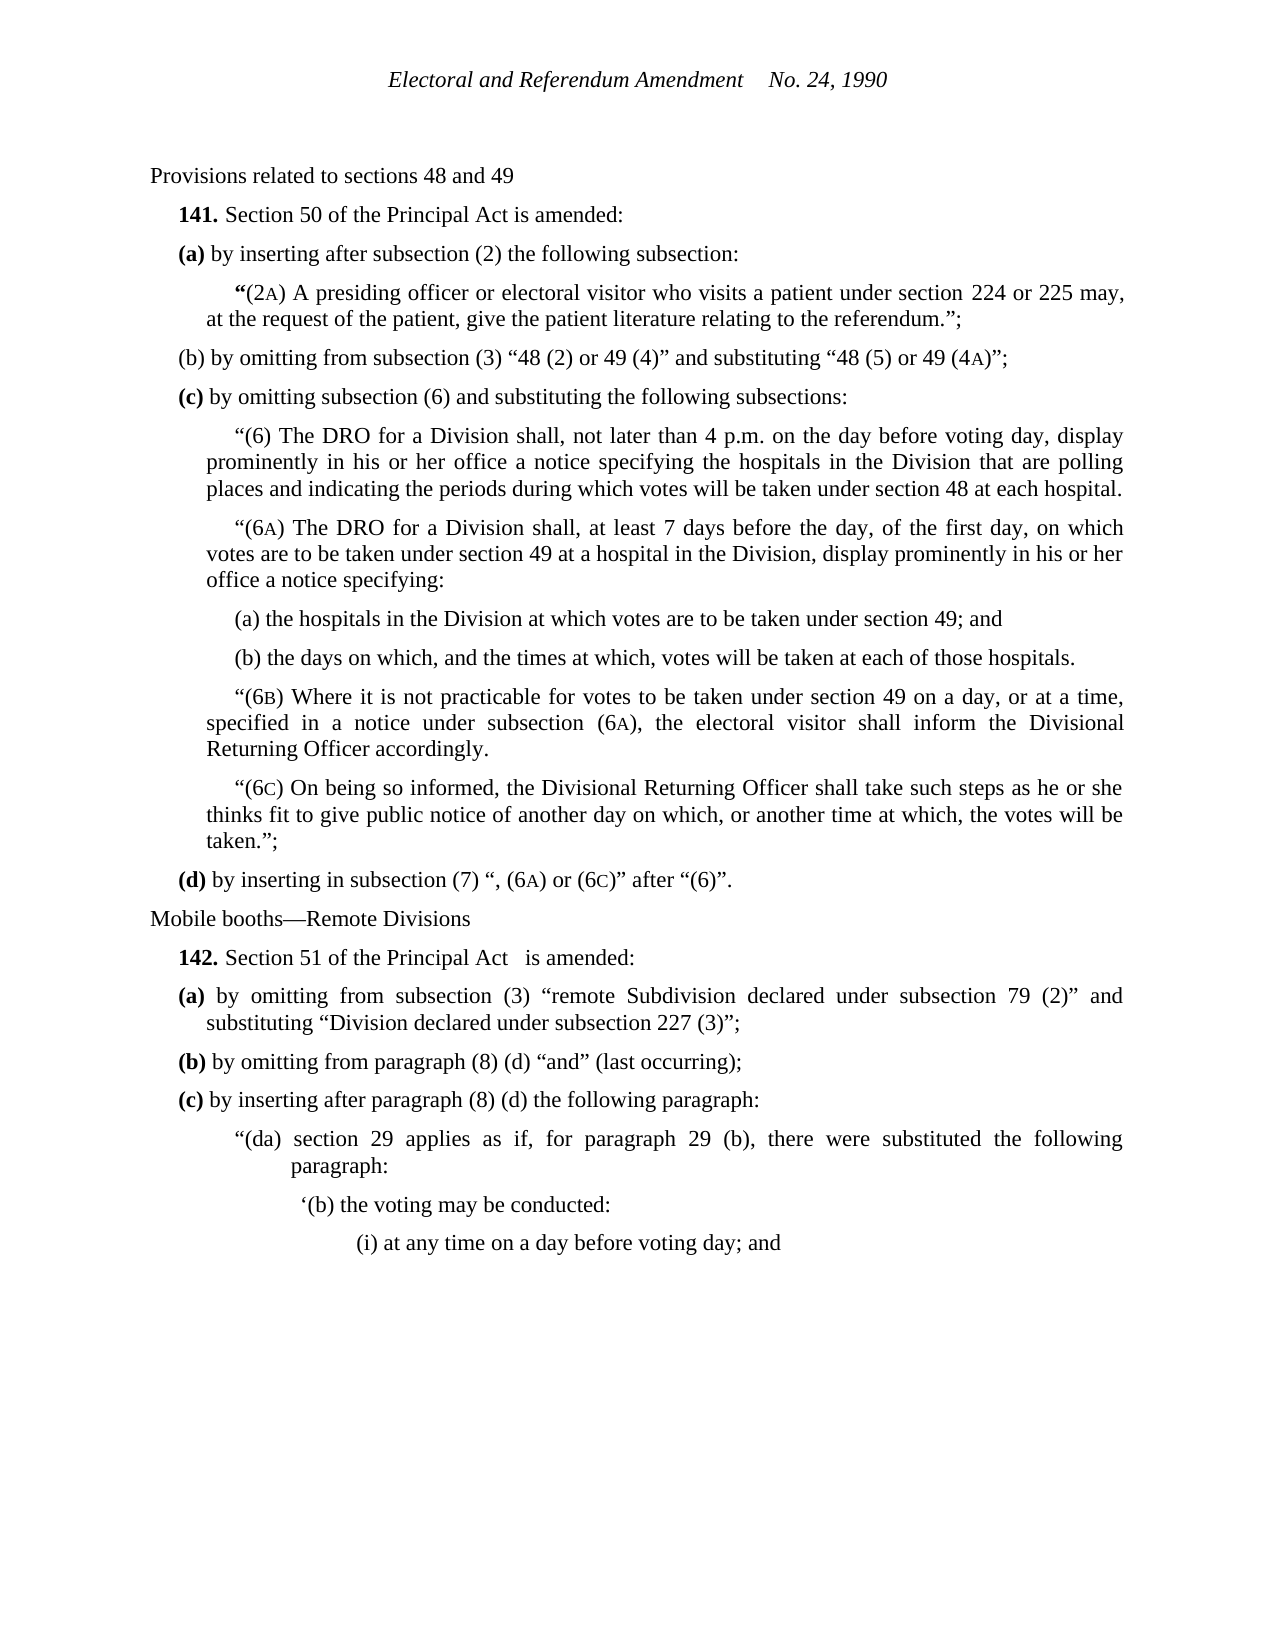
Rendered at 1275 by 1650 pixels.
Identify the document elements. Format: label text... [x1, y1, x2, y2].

text “(2a) A presiding officer or electoral visitor who visits a patient under section 224 or 225 may, at the request of the patient, give the patient literature relating to the referendum.”; [206, 279, 1125, 332]
text 142. Section 51 of the Principal Act is amended: [150, 944, 1125, 970]
text “(6b) Where it is not practicable for votes to be taken under section 49 on a day, or at a time, specified in a notice under subsection (6a), the electoral visitor shall inform the Divisional Returning Officer accordingly. [206, 683, 1125, 762]
text (i) at any time on a day before voting day; and [150, 1229, 1125, 1256]
text “(6c) On being so informed, the Divisional Returning Officer shall take such steps as he or she thinks fit to give public notice of another day on which, or another time at which, the votes will be taken.”; [206, 774, 1125, 853]
text (c) by inserting after paragraph (8) (d) the following paragraph: [178, 1087, 1125, 1113]
text “(6) The DRO for a Division shall, not later than 4 p.m. on the day before voting day, display prominently in his or her office a notice specifying the hospitals in the Division that are polling places and indicating the periods during which votes will be taken under section 48 at each hospital. [206, 422, 1125, 501]
text “(6a) The DRO for a Division shall, at least 7 days before the day, of the first day, on which votes are to be taken under section 49 at a hospital in the Division, display prominently in his or her office a notice specifying: [206, 513, 1125, 593]
text (b) by omitting from paragraph (8) (d) “and” (last occurring); [178, 1048, 1125, 1074]
text (a) by inserting after subsection (2) the following subsection: [150, 240, 1125, 267]
text (d) by inserting in subsection (7) “, (6a) or (6c)” after “(6)”. [150, 866, 1125, 892]
text ‘(b) the voting may be conducted: [150, 1191, 1125, 1217]
text 141. Section 50 of the Principal Act is amended: [150, 201, 1125, 228]
text (b) the days on which, and the times at which, votes will be taken at each of those hospitals. [150, 644, 1125, 670]
text (a) the hospitals in the Division at which votes are to be taken under section 49; and [150, 605, 1125, 631]
text “(da) section 29 applies as if, for paragraph 29 (b), there were substituted the following paragraph: [234, 1125, 1125, 1178]
text (c) by omitting subsection (6) and substituting the following subsections: [150, 383, 1125, 409]
text Mobile booths—Remote Divisions [150, 905, 1125, 931]
text Provisions related to sections 48 and 49 [150, 162, 1125, 189]
text (b) by omitting from subsection (3) “48 (2) or 49 (4)” and substituting “48 (5) or 49 (4a)”; [150, 344, 1125, 371]
text (a) by omitting from subsection (3) “remote Subdivision declared under subsection 79 (2)” and substituting “Division declared under subsection 227 (3)”; [178, 982, 1125, 1035]
